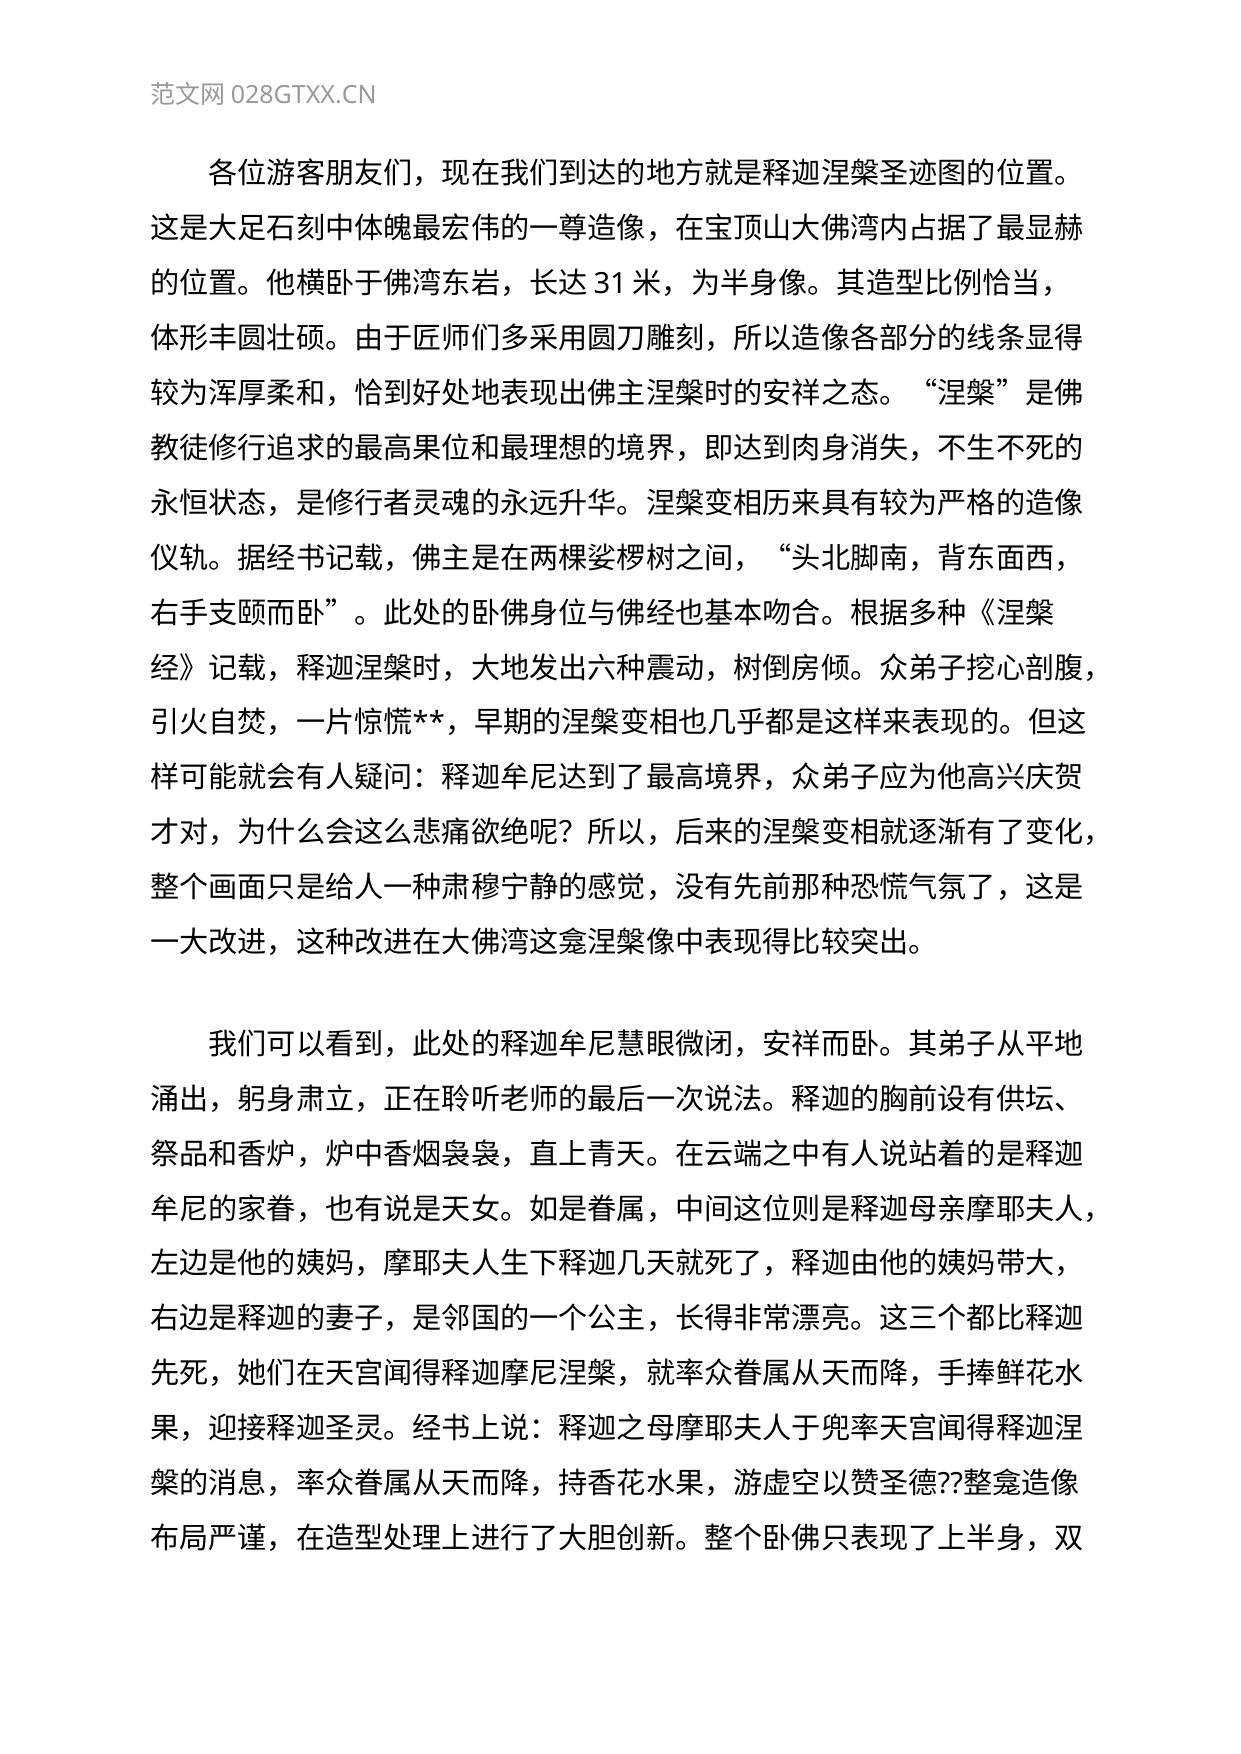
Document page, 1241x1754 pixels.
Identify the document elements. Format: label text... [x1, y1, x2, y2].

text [150, 1021, 1090, 1557]
text 各位游客朋友们，现在我们到达的地方就是释迦涅槃圣迹图的位置。这是大足石刻中体魄最宏伟的一尊造像，在宝顶山大佛湾内占据了最显赫的位置。他横卧于佛湾东岩，长达31米，为半身像。其造型比例恰当，体形丰圆壮硕。由于匠师们多采用圆刀雕刻，所以造像各部分的线条显得较为浑厚柔和，恰到好处地表现出佛主涅槃时的安祥之态。“涅槃”是佛教徒修行追求的最高果位和最理想的境界，即达到肉身消失，不生不死的永恒状态，是修行者灵魂的永远升华。涅槃变相历来具有较为严格的造像仪轨。据经书记载，佛主是在两棵娑椤树之间，“头北脚南，背东面西，右手支颐而卧”。此处的卧佛身位与佛经也基本吻合。根据多种《涅槃经》记载，释迦涅槃时，大地发出六种震动，树倒房倾。众弟子挖心剖腹，引火自焚，一片惊慌**，早期的涅槃变相也几乎都是这样来表现的。但这样可能就会有人疑问：释迦牟尼达到了最高境界，众弟子应为他高兴庆贺才对，为什么会这么悲痛欲绝呢？所以，后来的涅槃变相就逐渐有了变化，整个画面只是给人一种肃穆宁静的感觉，没有先前那种恐慌气氛了，这是一大改进，这种改进在大佛湾这龛涅槃像中表现得比较突出。 [150, 150, 1090, 961]
